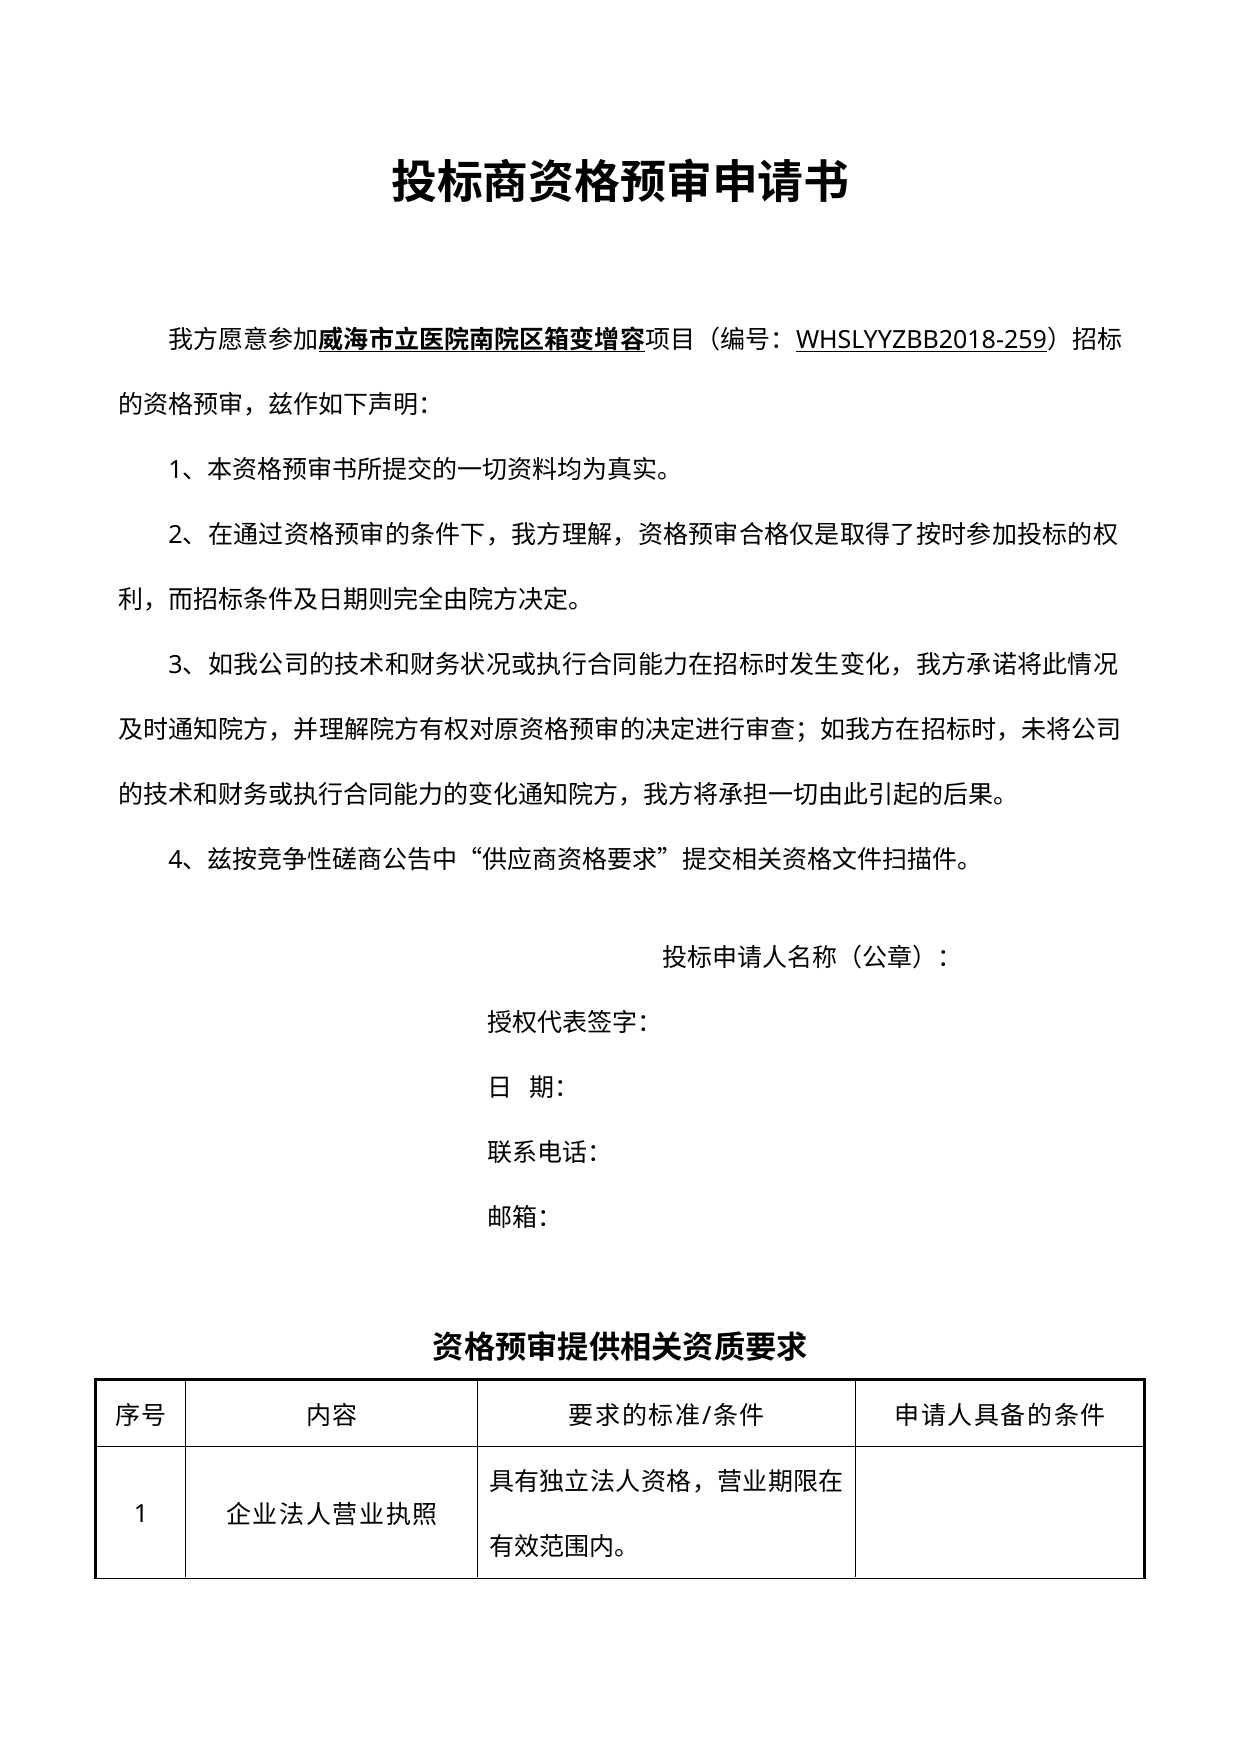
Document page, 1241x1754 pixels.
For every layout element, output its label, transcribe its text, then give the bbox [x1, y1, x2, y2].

text 邮箱： [249, 1183, 1122, 1248]
text 资格预审提供相关资质要求 [118, 1313, 1122, 1378]
table_cell 具有独立法人资格，营业期限在有效范围内。 [478, 1447, 855, 1577]
text 1、本资格预审书所提交的一切资料均为真实。 [118, 435, 1122, 500]
text 授权代表签字： [249, 988, 1122, 1053]
table_cell 企业法人营业执照 [186, 1447, 477, 1577]
text 联系电话： [249, 1118, 1122, 1183]
text 投标申请人名称（公章）： [249, 923, 1122, 988]
table_cell [856, 1447, 1143, 1577]
text 投标商资格预审申请书 [118, 129, 1122, 227]
table_header 要求的标准/条件 [478, 1381, 855, 1446]
table_cell 1 [97, 1447, 185, 1577]
table_header 申请人具备的条件 [856, 1381, 1143, 1446]
text 日 期： [249, 1053, 1122, 1118]
table_header 序号 [97, 1381, 185, 1446]
text 3、如我公司的技术和财务状况或执行合同能力在招标时发生变化，我方承诺将此情况及时通知院方，并理解院方有权对原资格预审的决定进行审查；如我方在招标时，未将公司的技术和财务或执行合同能力的变化通知院方，我方将承担一切由此引起的后果。 [118, 630, 1122, 825]
text 我方愿意参加威海市立医院南院区箱变增容项目（编号：WHSLYYZBB2018-259）招标的资格预审，兹作如下声明： [118, 305, 1122, 435]
text 4、兹按竞争性磋商公告中“供应商资格要求”提交相关资格文件扫描件。 [118, 825, 1122, 890]
text 2、在通过资格预审的条件下，我方理解，资格预审合格仅是取得了按时参加投标的权利，而招标条件及日期则完全由院方决定。 [118, 500, 1122, 630]
table_header 内容 [186, 1381, 477, 1446]
